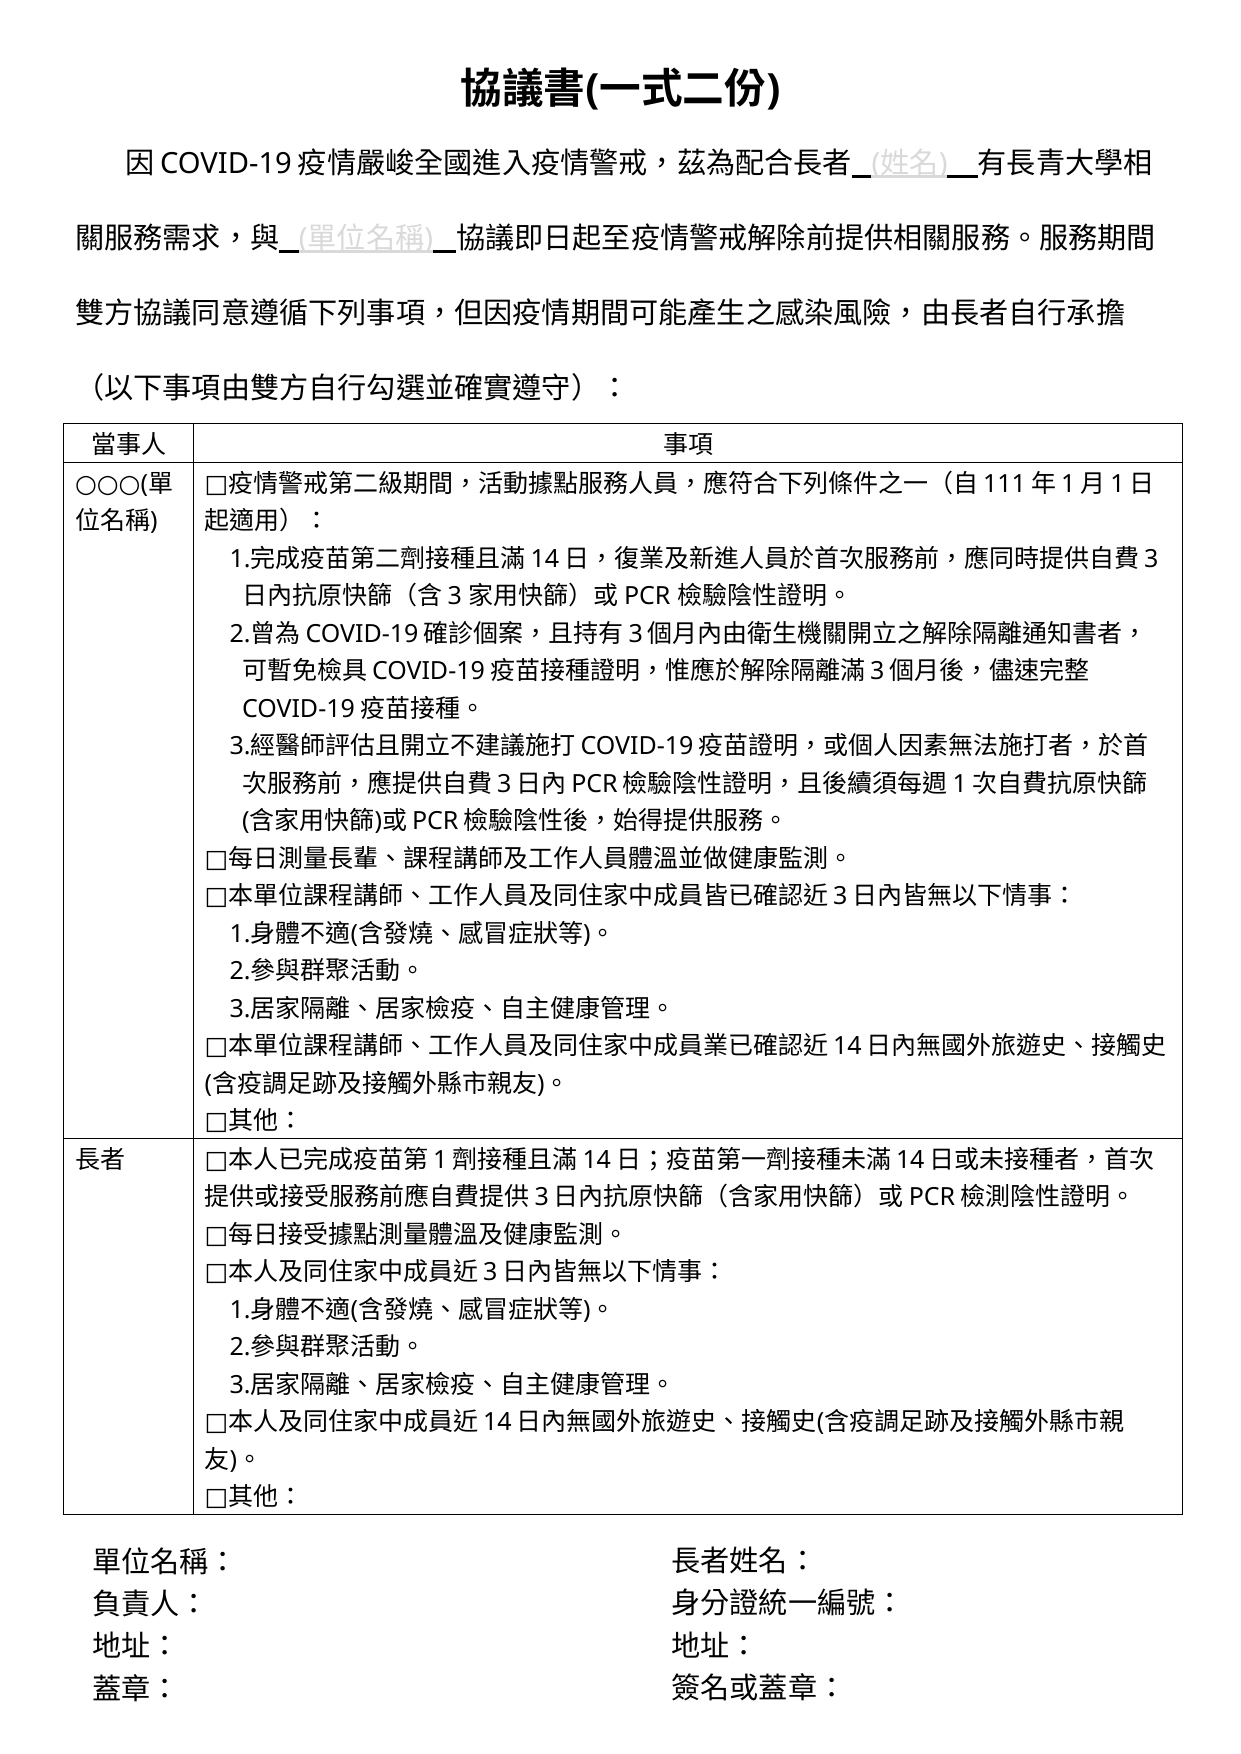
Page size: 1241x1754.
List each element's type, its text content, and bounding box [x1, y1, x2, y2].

table_header 當事人 [64, 424, 193, 462]
text 因COVID-19疫情嚴峻全國進入疫情警戒，茲為配合長者 (姓名) 有長青大學相關服務需求，與 (單位名稱) 協議即日起至疫情警戒解除前提供相關服務。服務期間雙方協議同意遵循下列事項，但因疫情期間可能產生之感染風險，由長者自行承擔（以下事項由雙方自行勾選並確實遵守）： [75, 123, 1165, 423]
table_cell 長者 [64, 1139, 193, 1514]
table_cell □本人已完成疫苗第1劑接種且滿14日；疫苗第一劑接種未滿14日或未接種者，首次提供或接受服務前應自費提供3日內抗原快篩（含家用快篩）或PCR檢測陰性證明。 □每日接受據點測量體溫及健康監測。 □本人及同住家中成員近3日內皆無以下情事： 1.身體不適(含發燒、感冒症狀等)。 2.參與群聚活動。 3.居家隔離、居家檢疫、自主健康管理。 □本人及同住家中成員近14日內無國外旅遊史、接觸史(含疫調足跡及接觸外縣市親友)。 □其他： [194, 1139, 1182, 1514]
text 協議書(一式二份) [75, 48, 1165, 123]
table_cell □疫情警戒第二級期間，活動據點服務人員，應符合下列條件之一（自111年1月1日起適用）： 1.完成疫苗第二劑接種且滿14日，復業及新進人員於首次服務前，應同時提供自費3日內抗原快篩（含 3 家用快篩）或 PCR 檢驗陰性證明。 2.曾為COVID-19確診個案，且持有3個月內由衛生機關開立之解除隔離通知書者，可暫免檢具COVID-19疫苗接種證明，惟應於解除隔離滿3個月後，儘速完整COVID-19疫苗接種。 3.經醫師評估且開立不建議施打COVID-19疫苗證明，或個人因素無法施打者，於首次服務前，應提供自費3日內PCR檢驗陰性證明，且後續須每週1次自費抗原快篩(含家用快篩)或PCR檢驗陰性後，始得提供服務。 □每日測量長輩、課程講師及工作人員體溫並做健康監測。 □本單位課程講師、工作人員及同住家中成員皆已確認近3日內皆無以下情事： 1.身體不適(含發燒、感冒症狀等)。 2.參與群聚活動。 3.居家隔離、居家檢疫、自主健康管理。 □本單位課程講師、工作人員及同住家中成員業已確認近14日內無國外旅遊史、接觸史(含疫調足跡及接觸外縣市親友)。 □其他： [194, 463, 1182, 1138]
table_header 事項 [194, 424, 1182, 462]
table_cell ○○○(單位名稱) [64, 463, 193, 1138]
